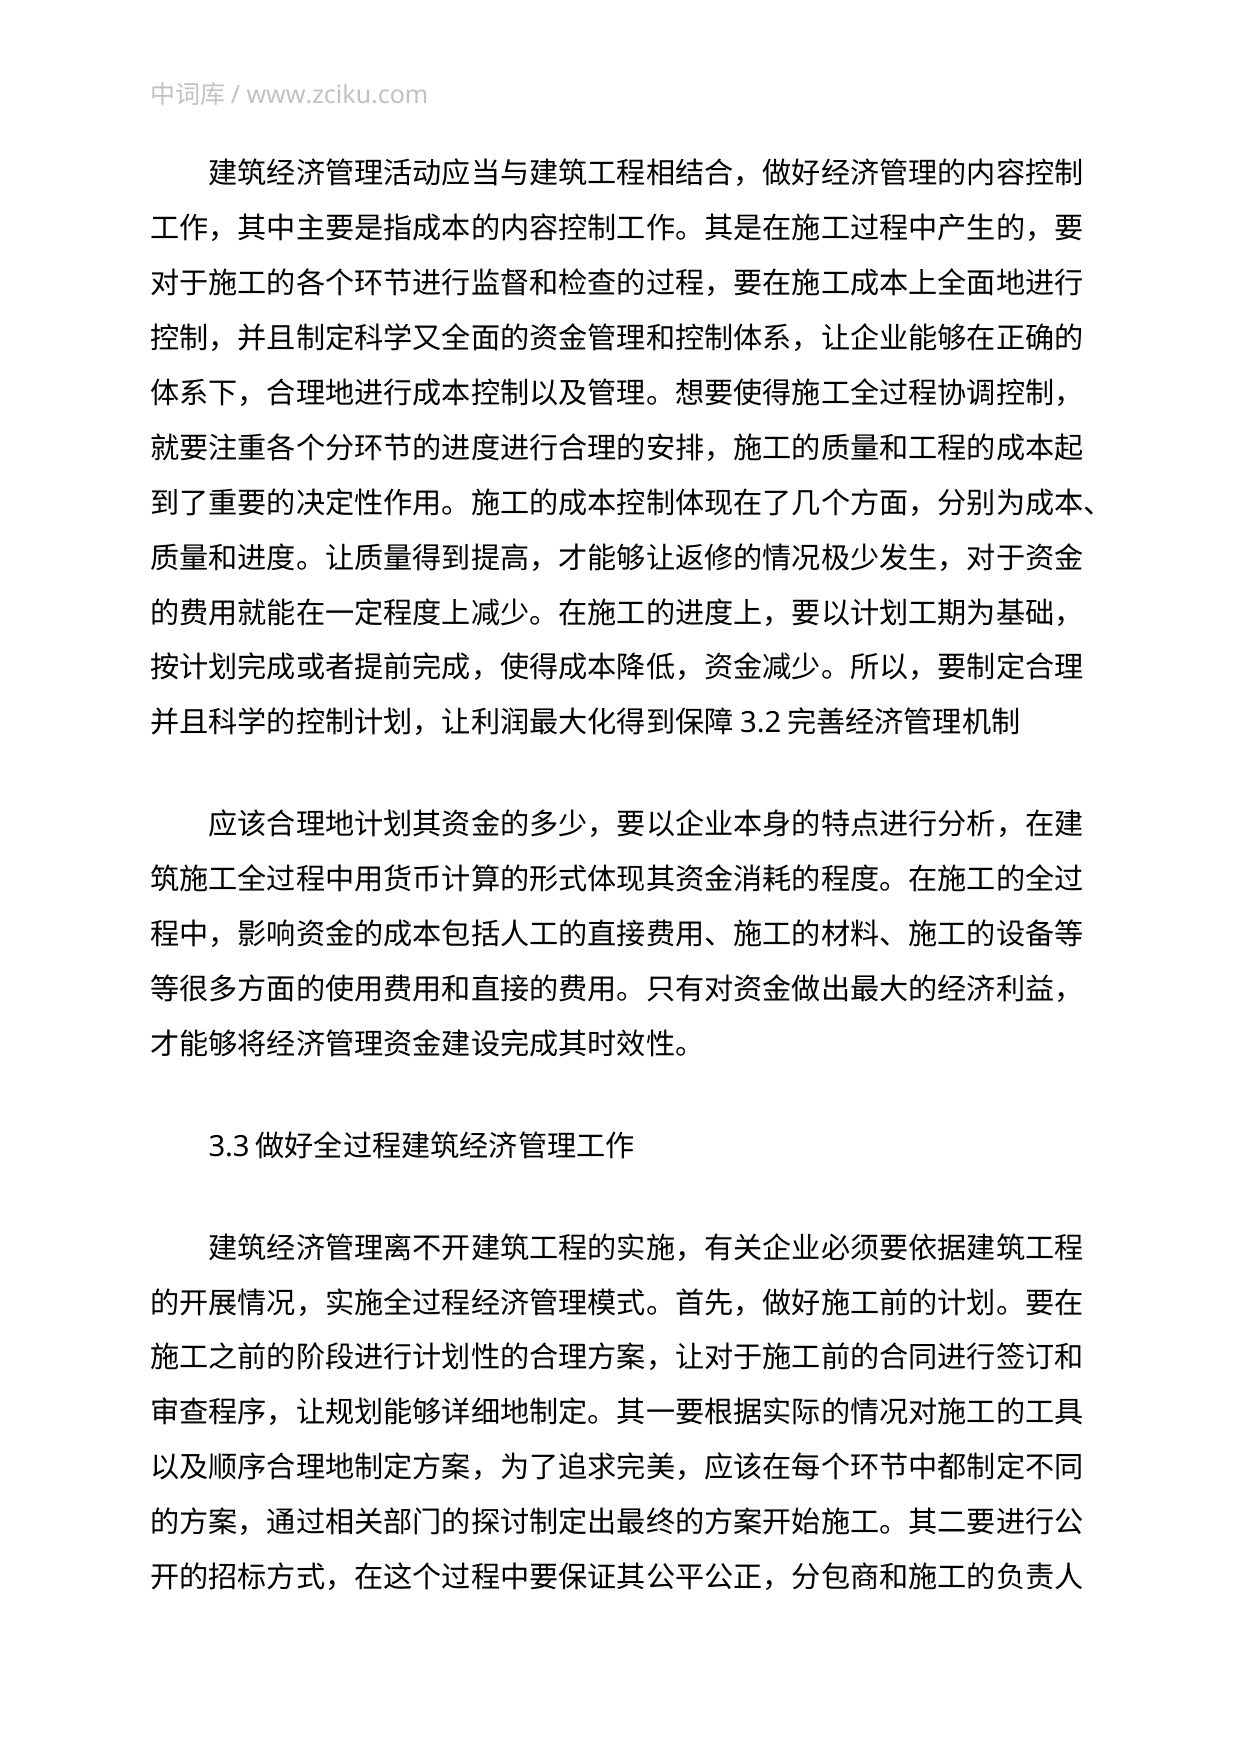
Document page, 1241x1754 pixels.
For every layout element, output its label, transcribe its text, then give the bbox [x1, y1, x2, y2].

text 3.3做好全过程建筑经济管理工作 [150, 1122, 1090, 1165]
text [150, 1224, 1090, 1596]
text 建筑经济管理活动应当与建筑工程相结合，做好经济管理的内容控制工作，其中主要是指成本的内容控制工作。其是在施工过程中产生的，要对于施工的各个环节进行监督和检查的过程，要在施工成本上全面地进行控制，并且制定科学又全面的资金管理和控制体系，让企业能够在正确的体系下，合理地进行成本控制以及管理。想要使得施工全过程协调控制，就要注重各个分环节的进度进行合理的安排，施工的质量和工程的成本起到了重要的决定性作用。施工的成本控制体现在了几个方面，分别为成本、质量和进度。让质量得到提高，才能够让返修的情况极少发生，对于资金的费用就能在一定程度上减少。在施工的进度上，要以计划工期为基础，按计划完成或者提前完成，使得成本降低，资金减少。所以，要制定合理并且科学的控制计划，让利润最大化得到保障 3.2完善经济管理机制 [150, 150, 1090, 741]
text 应该合理地计划其资金的多少，要以企业本身的特点进行分析，在建筑施工全过程中用货币计算的形式体现其资金消耗的程度。在施工的全过程中，影响资金的成本包括人工的直接费用、施工的材料、施工的设备等等很多方面的使用费用和直接的费用。只有对资金做出最大的经济利益，才能够将经济管理资金建设完成其时效性。 [150, 801, 1090, 1063]
